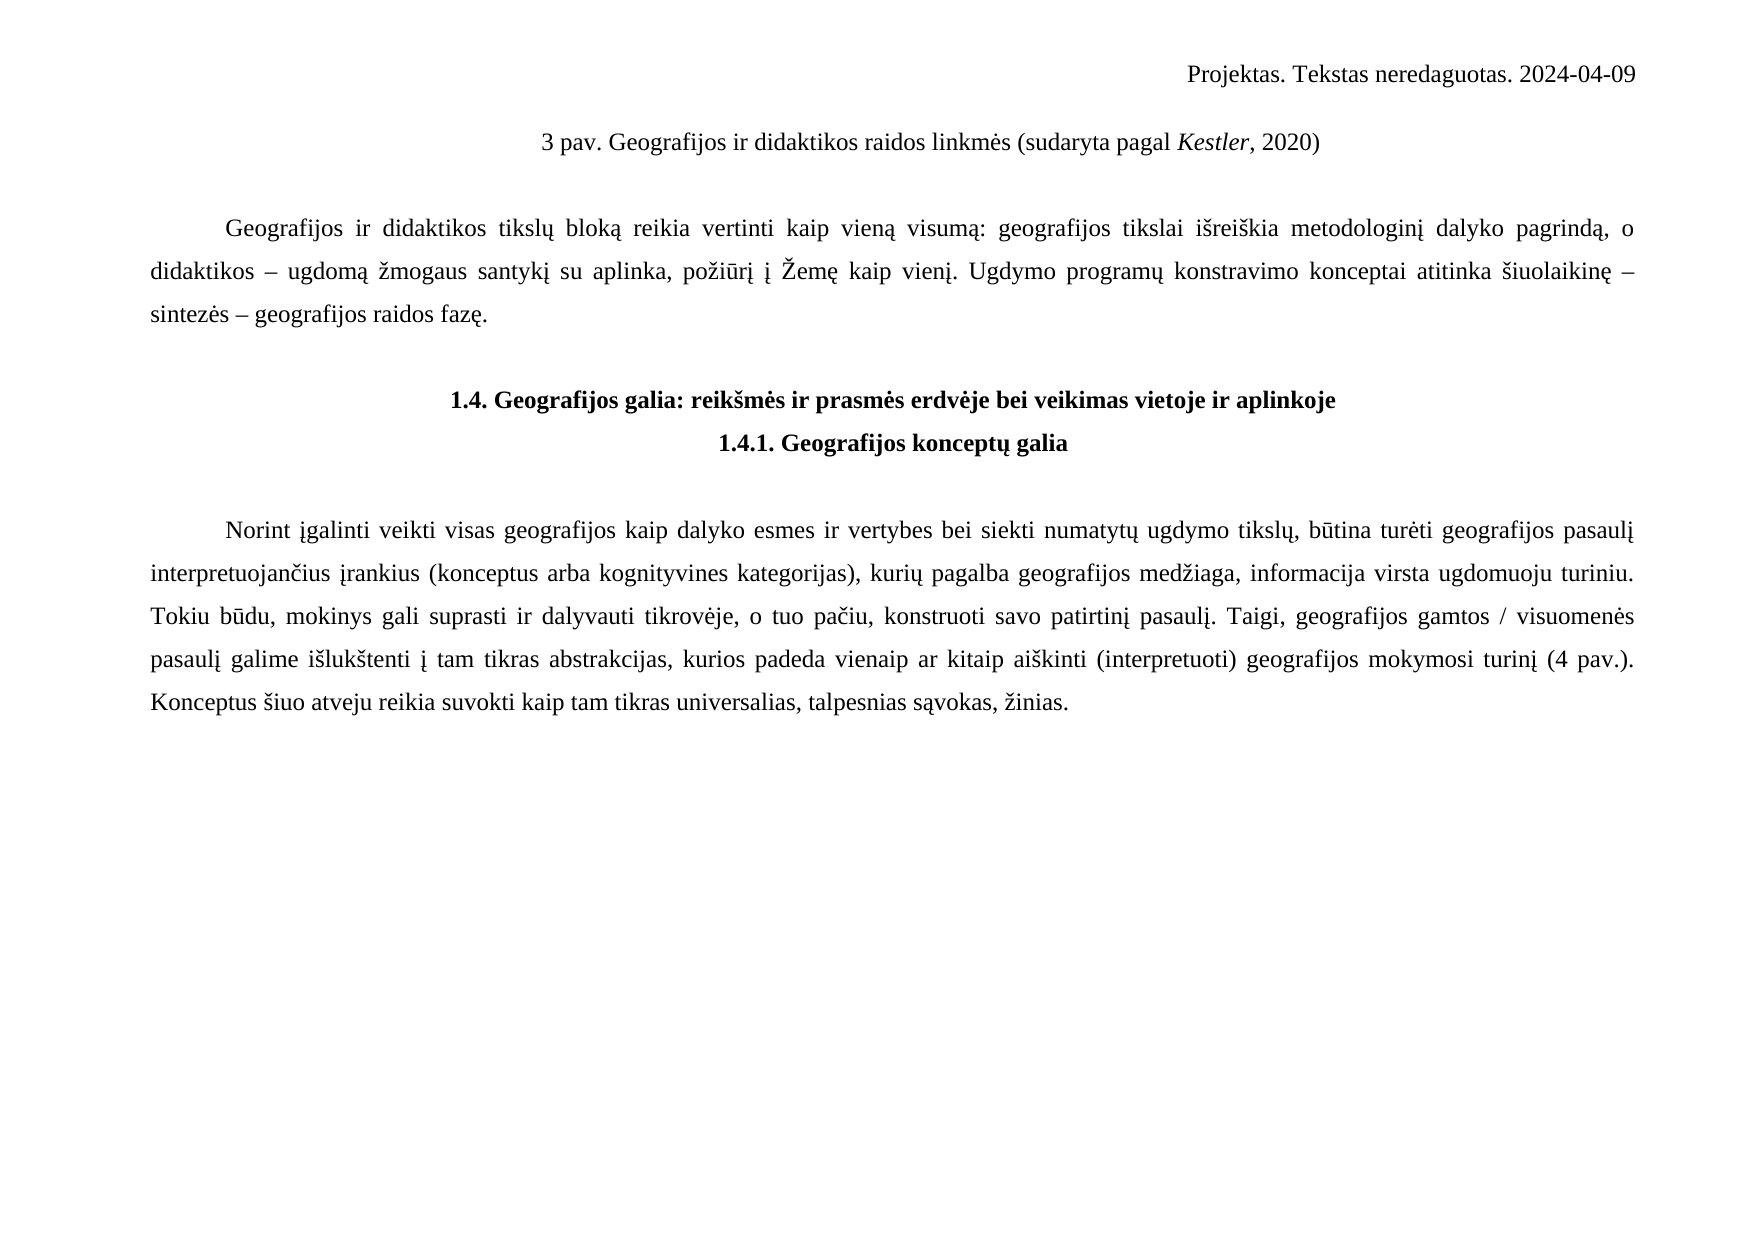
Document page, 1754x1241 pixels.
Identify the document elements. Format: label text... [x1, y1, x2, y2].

text Norint įgalinti veikti visas geografijos kaip dalyko esmes ir vertybes bei siekti numatytų ugdymo tikslų, būtina turėti geografijos pasaulį interpretuojančius įrankius (konceptus arba kognityvines kategorijas), kurių pagalba geografijos medžiaga, informacija virsta ugdomuoju turiniu. Tokiu būdu, mokinys gali suprasti ir dalyvauti tikrovėje, o tuo pačiu, konstruoti savo patirtinį pasaulį. Taigi, geografijos gamtos / visuomenės pasaulį galime išlukštenti į tam tikras abstrakcijas, kurios padeda vienaip ar kitaip aiškinti (interpretuoti) geografijos mokymosi turinį (4 pav.). Konceptus šiuo atveju reikia suvokti kaip tam tikras universalias, talpesnias sąvokas, žinias. [150, 515, 1636, 716]
subtitle 1.4. Geografijos galia: reikšmės ir prasmės erdvėje bei veikimas vietoje ir aplinkoje [150, 385, 1636, 414]
text Geografijos ir didaktikos tikslų bloką reikia vertinti kaip vieną visumą: geografijos tikslai išreiškia metodologinį dalyko pagrindą, o didaktikos – ugdomą žmogaus santykį su aplinka, požiūrį į Žemę kaip vienį. Ugdymo programų konstravimo konceptai atitinka šiuolaikinę – sintezės – geografijos raidos fazę. [150, 213, 1636, 328]
subtitle 1.4.1. Geografijos konceptų galia [150, 428, 1636, 457]
text 3 pav. Geografijos ir didaktikos raidos linkmės (sudaryta pagal Kestler, 2020) [150, 127, 1636, 155]
